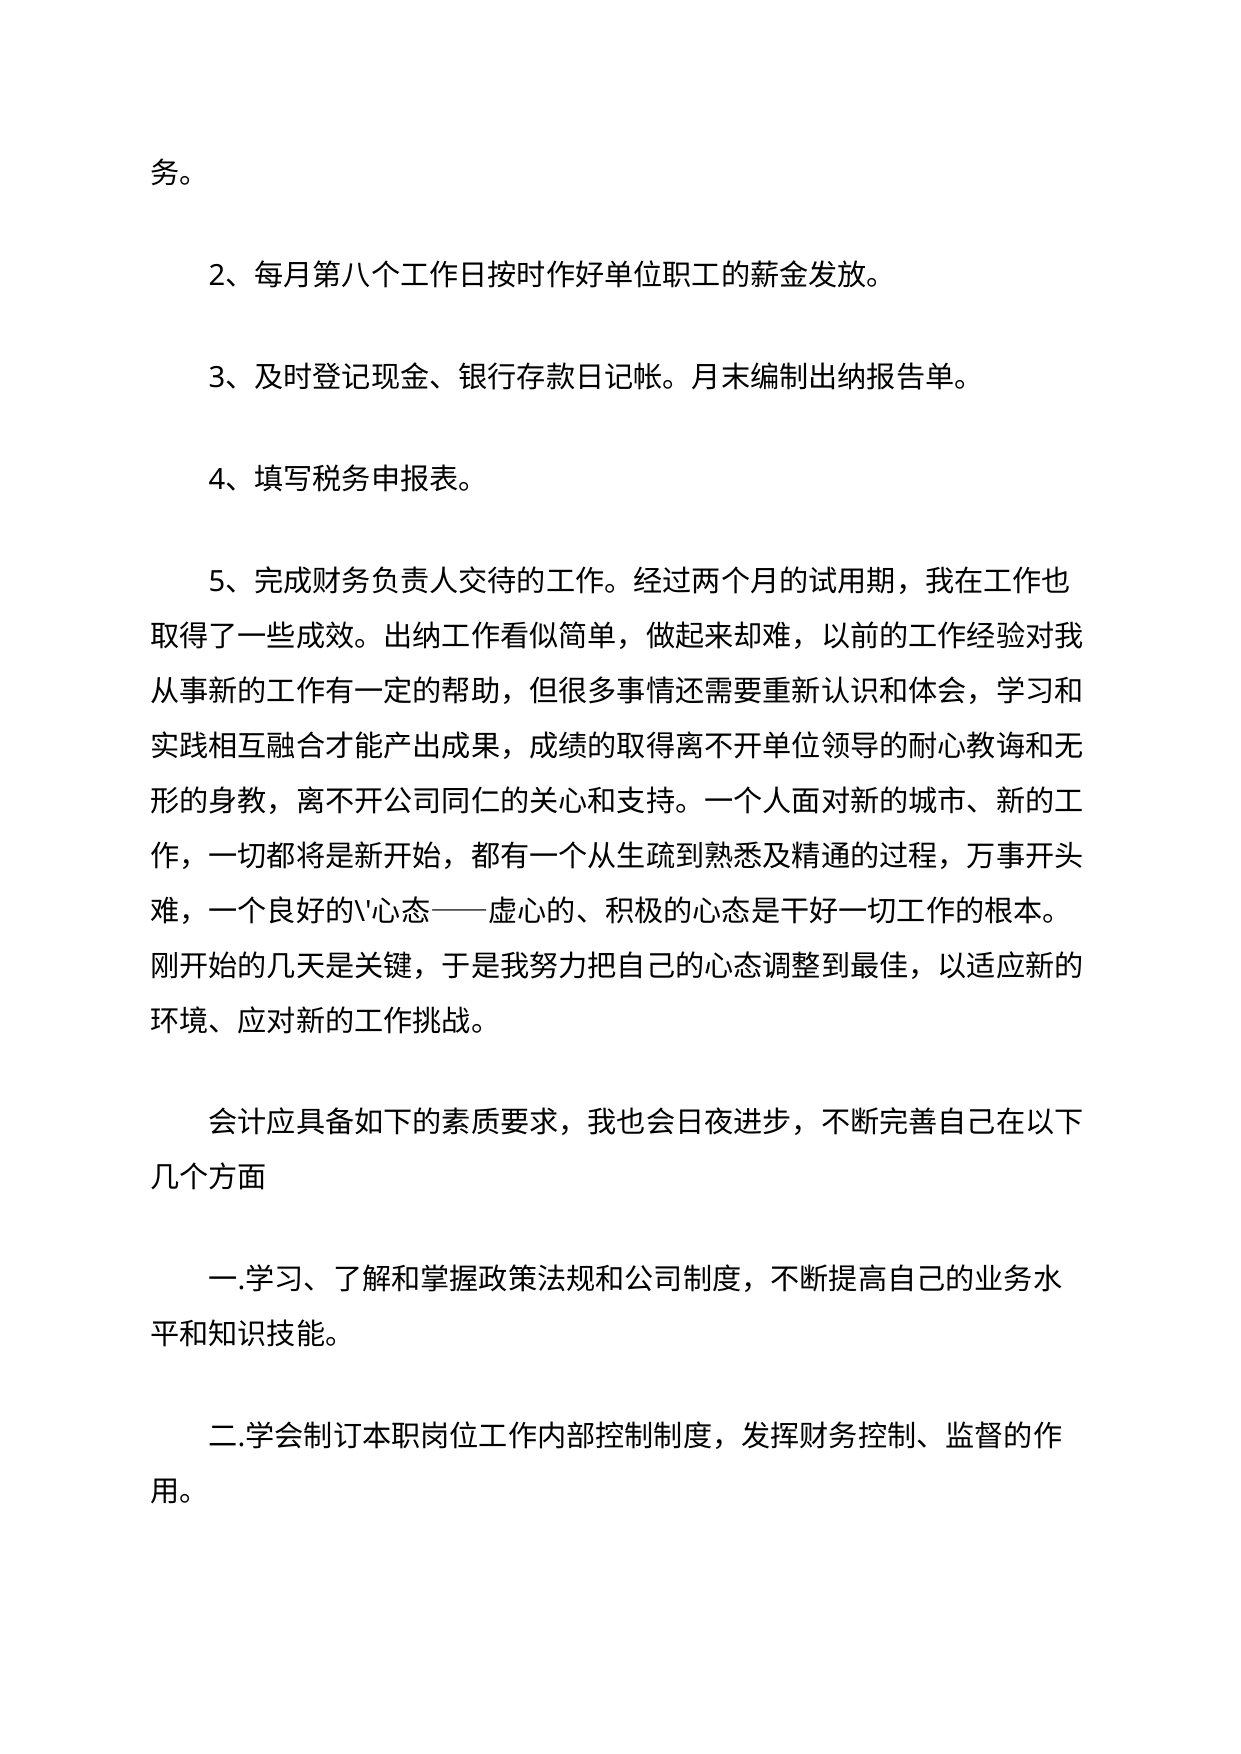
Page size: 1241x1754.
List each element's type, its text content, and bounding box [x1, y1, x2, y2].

text 4、填写税务申报表。 [150, 456, 1090, 498]
text 2、每月第八个工作日按时作好单位职工的薪金发放。 [150, 252, 1090, 294]
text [150, 150, 1090, 192]
text 3、及时登记现金、银行存款日记帐。月末编制出纳报告单。 [150, 354, 1090, 396]
text 二.学会制订本职岗位工作内部控制制度，发挥财务控制、监督的作用。 [150, 1412, 1090, 1509]
text 会计应具备如下的素质要求，我也会日夜进步，不断完善自己在以下几个方面 [150, 1099, 1090, 1196]
text 5、完成财务负责人交待的工作。经过两个月的试用期，我在工作也取得了一些成效。出纳工作看似简单，做起来却难，以前的工作经验对我从事新的工作有一定的帮助，但很多事情还需要重新认识和体会，学习和实践相互融合才能产出成果，成绩的取得离不开单位领导的耐心教诲和无形的身教，离不开公司同仁的关心和支持。一个人面对新的城市、新的工作，一切都将是新开始，都有一个从生疏到熟悉及精通的过程，万事开头难，一个良好的\'心态——虚心的、积极的心态是干好一切工作的根本。刚开始的几天是关键，于是我努力把自己的心态调整到最佳，以适应新的环境、应对新的工作挑战。 [150, 558, 1090, 1039]
text 一.学习、了解和掌握政策法规和公司制度，不断提高自己的业务水平和知识技能。 [150, 1256, 1090, 1353]
